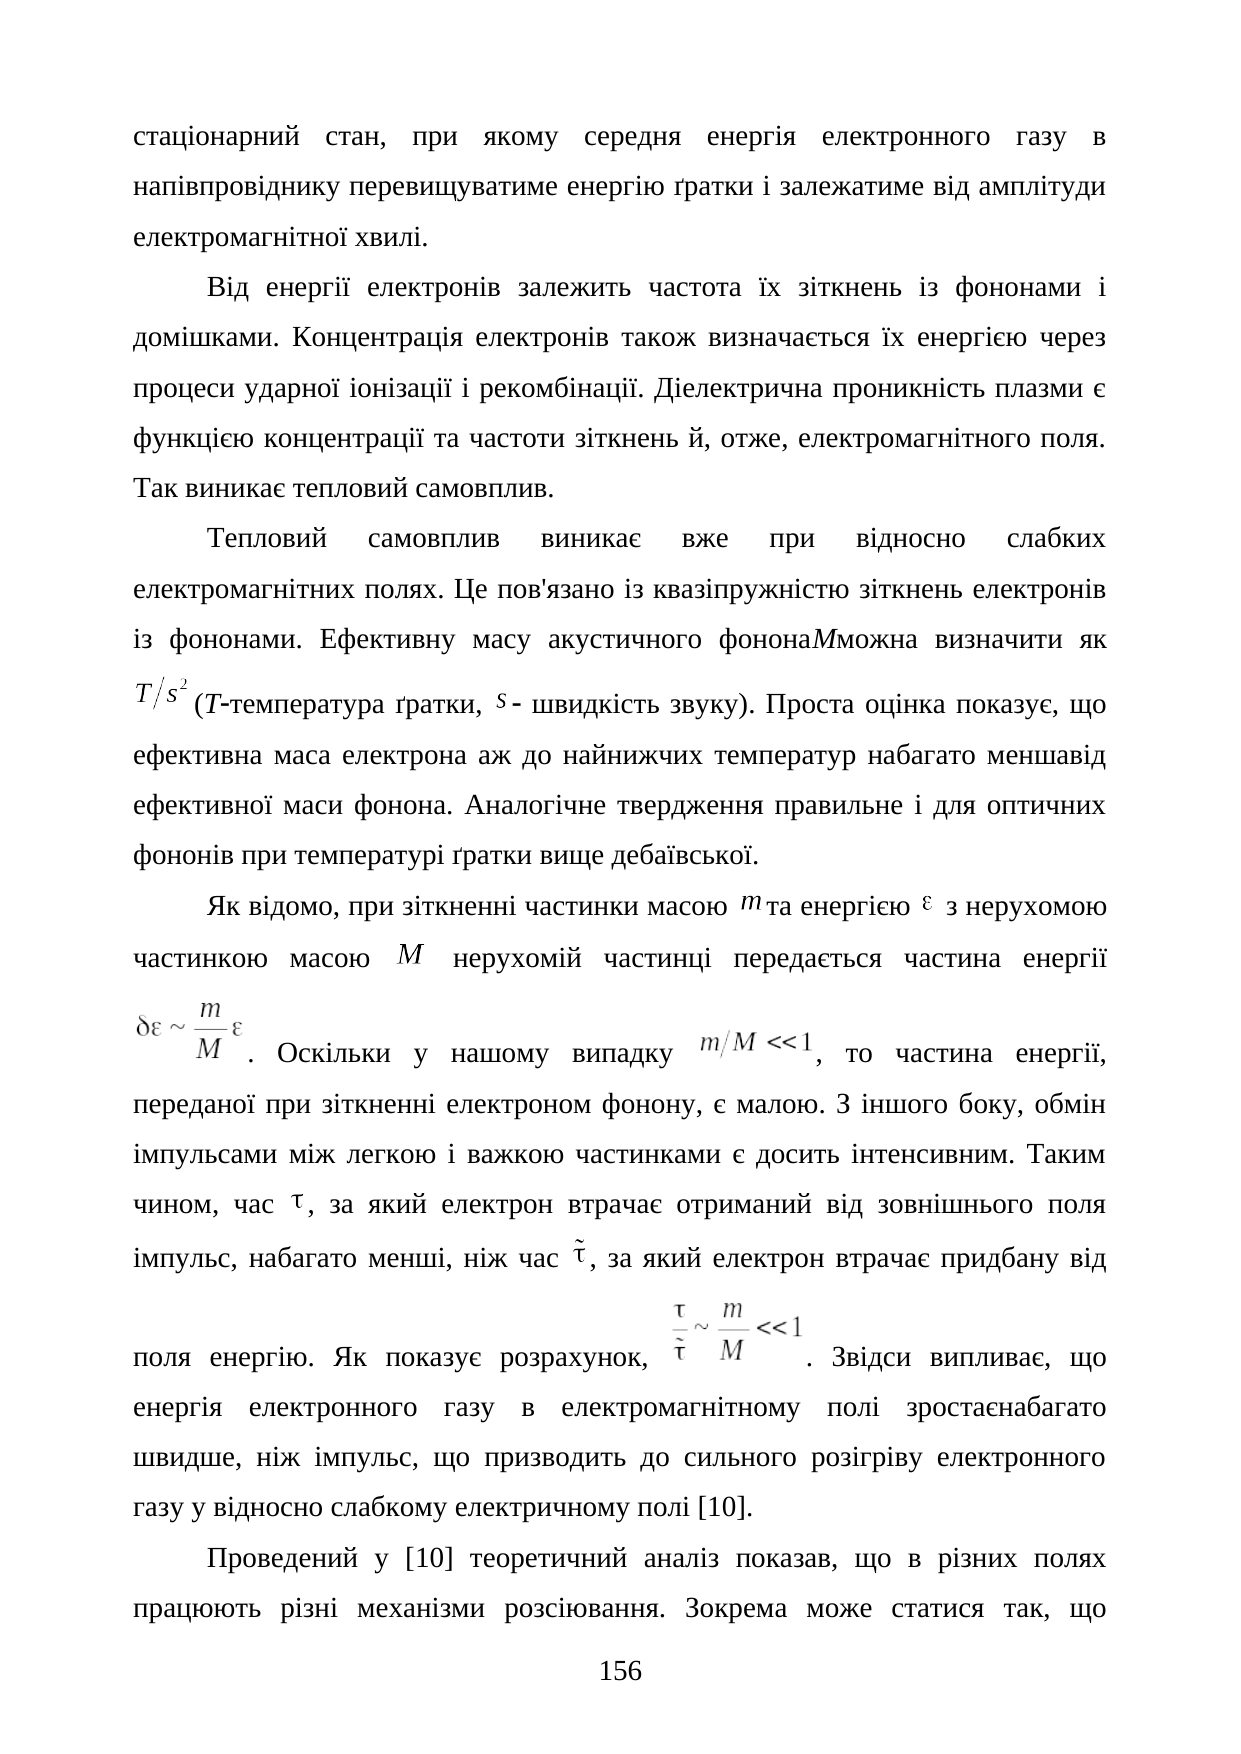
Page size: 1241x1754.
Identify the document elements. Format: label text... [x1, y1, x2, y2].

text Від енергії електронів залежить частота їх зіткнень із фононами і домішками. Концентрація електронів також визначається їх енергією через процеси ударної іонізації і рекомбінації. Діелектрична проникність плазми є функцією концентрації та частоти зіткнень й, отже, електромагнітного поля. Так виникає тепловий самовплив. [133, 269, 1107, 504]
text Тепловий самовплив виникає вже при відносно слабких електромагнітних полях. Це пов'язано із квазіпружністю зіткнень електронів із фононами. Ефективну масу акустичного фононаМможна визначити як (Ттемпература ґратки, швидкість звуку). Проста оцінка показує, що ефективна маса електрона аж до найнижчих температур набагато меншавід ефективної маси фонона. Аналогічне твердження правильне і для оптичних фононів при температурі ґратки вище дебаївської. [133, 521, 1107, 871]
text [133, 1540, 1107, 1624]
text Як відомо, при зіткненні частинки масою та енергією з нерухомою частинкою масою нерухомій частинці передається частина енергії. Оскільки у нашому випадку , то частина енергії, переданої при зіткненні електроном фонону, є малою. З іншого боку, обмін імпульсами між легкою і важкою частинками є досить інтенсивним. Таким чином, час , за який електрон втрачає отриманий від зовнішнього поля імпульс, набагато менші, ніж час , за який електрон втрачає придбану від поля енергію. Як показує розрахунок, . Звідси випливає, що енергія електронного газу в електромагнітному полі зростаєнабагато швидше, ніж імпульс, що призводить до сильного розігріву електронного газу у відносно слабкому електричному полі [10]. [133, 888, 1107, 1523]
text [133, 118, 1107, 252]
